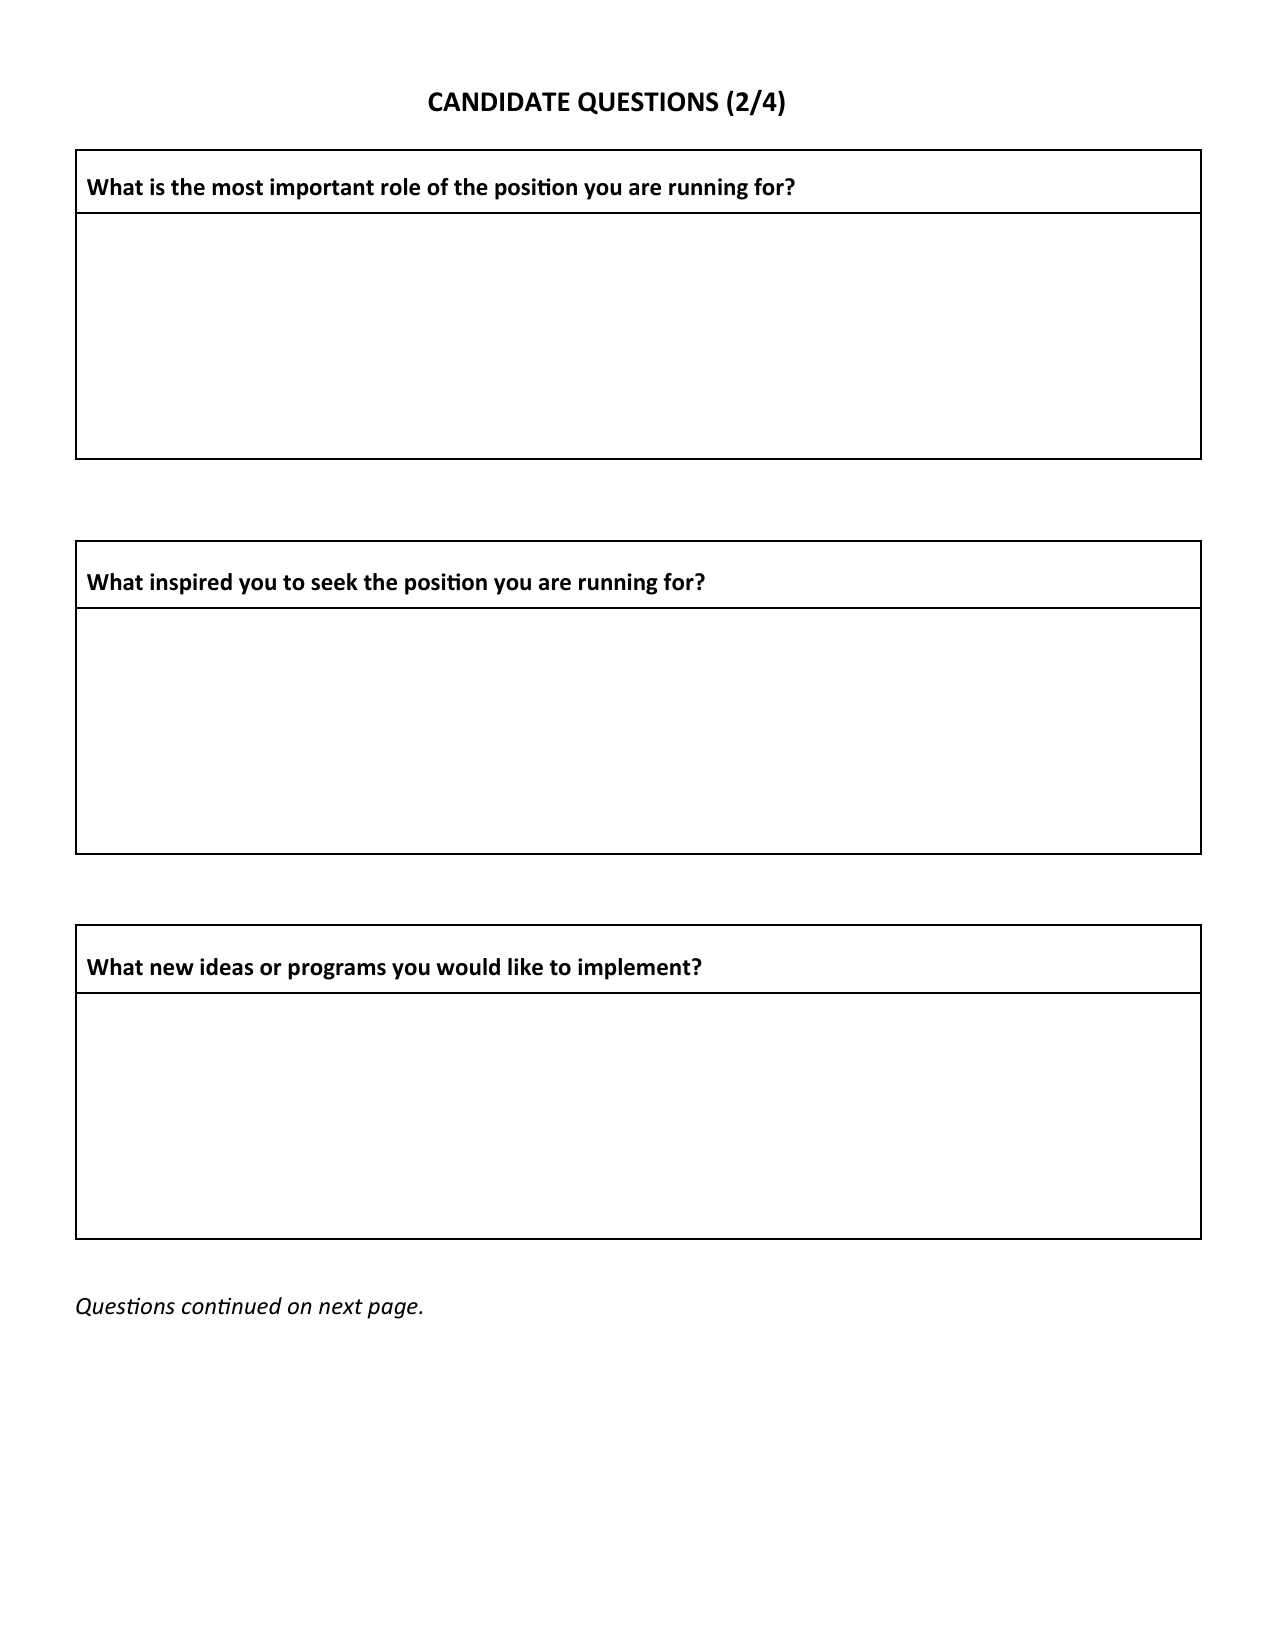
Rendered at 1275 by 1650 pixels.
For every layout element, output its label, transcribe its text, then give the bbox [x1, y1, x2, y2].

table_cell [77, 994, 1200, 1238]
table_header What new ideas or programs you would like to implement? [77, 926, 1200, 992]
table_header What inspired you to seek the position you are running for? [77, 542, 1200, 607]
table_cell [77, 214, 1200, 458]
subtitle CANDIDATE QUESTIONS (2/4) [272, 83, 942, 118]
table_header What is the most important role of the position you are running for? [77, 151, 1200, 212]
text Questions continued on next page. [75, 1290, 1200, 1320]
table_cell [77, 609, 1200, 853]
